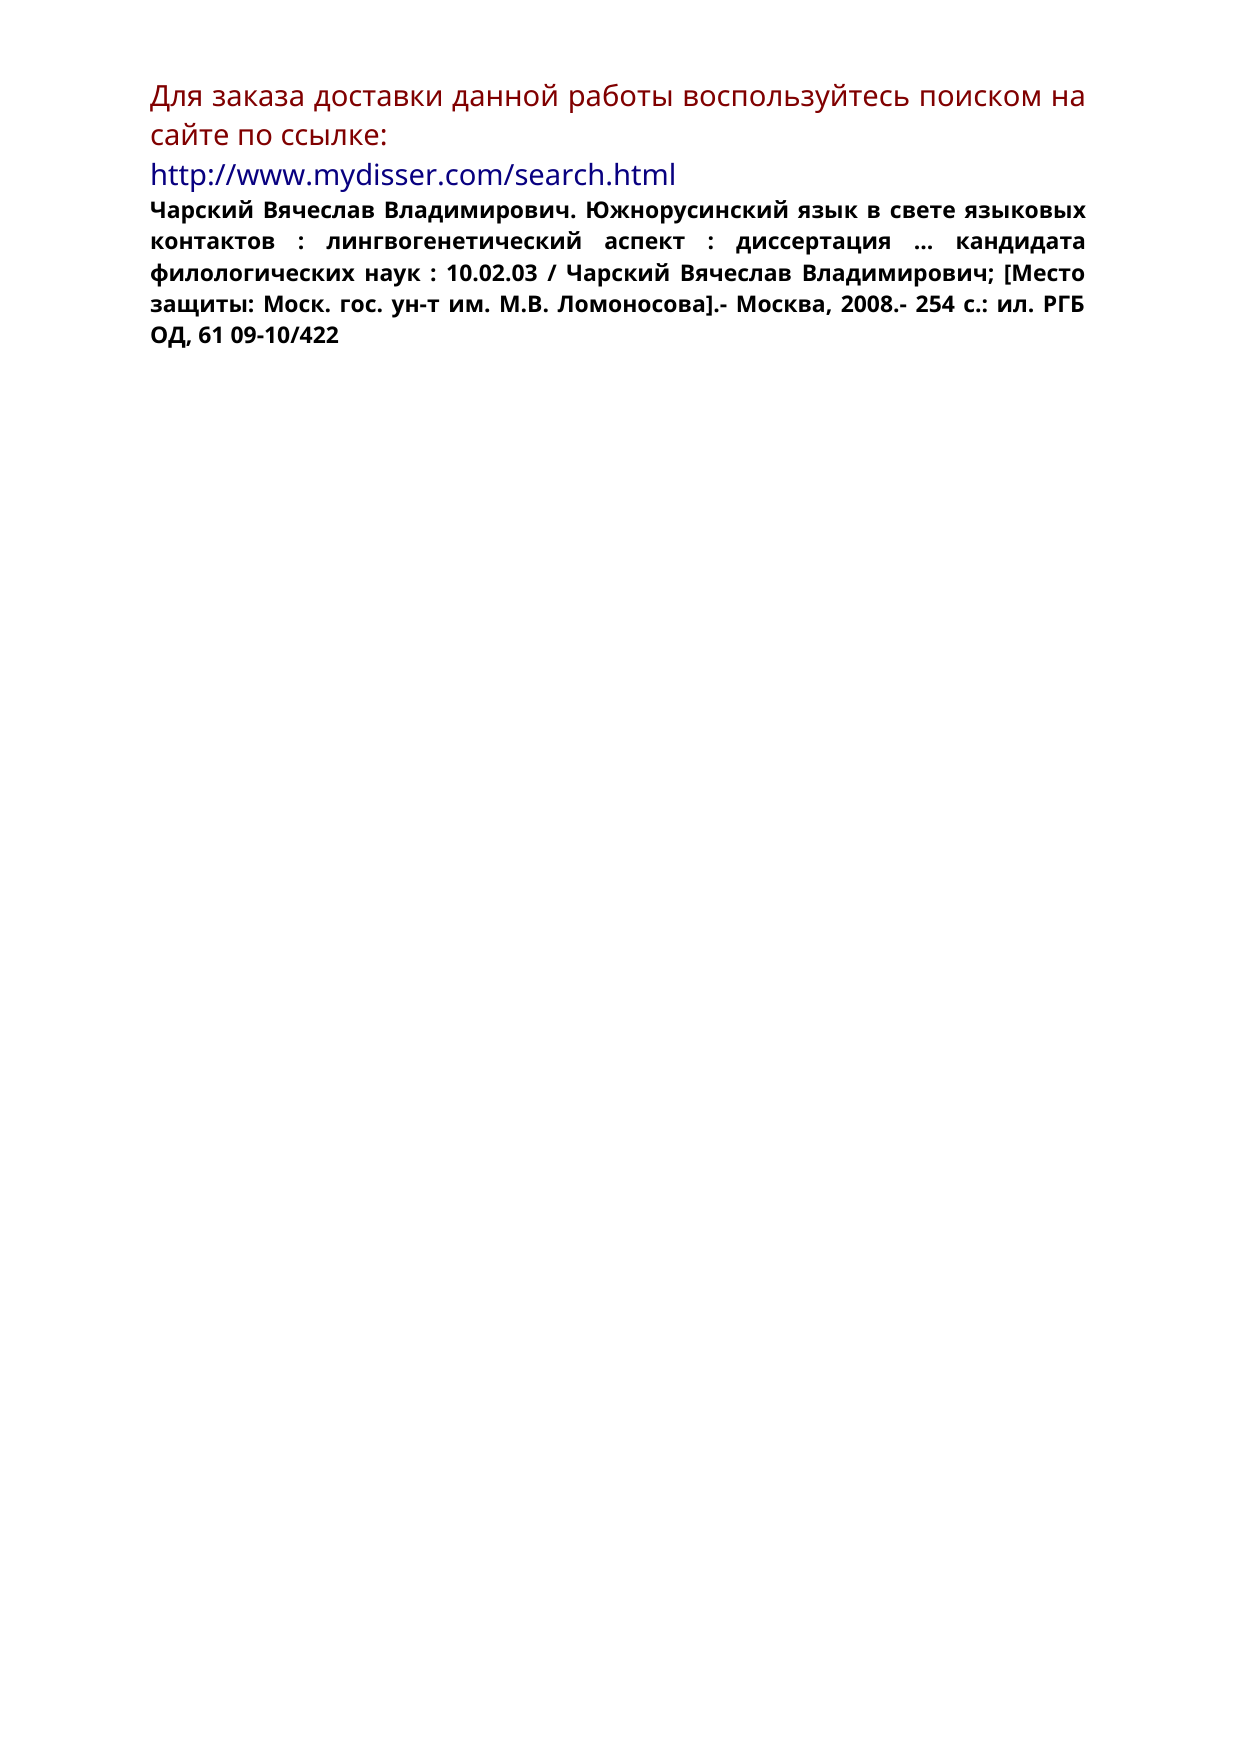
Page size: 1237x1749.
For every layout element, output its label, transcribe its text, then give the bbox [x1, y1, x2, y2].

text Чарский Вячеслав Владимирович. Южнорусинский язык в свете языковых контактов : лингвогенетический аспект : диссертация ... кандидата филологических наук : 10.02.03 / Чарский Вячеслав Владимирович; [Место защиты: Моск. гос. ун-т им. М.В. Ломоносова].- Москва, 2008.- 254 с.: ил. РГБ ОД, 61 09-10/422 [150, 194, 1086, 350]
